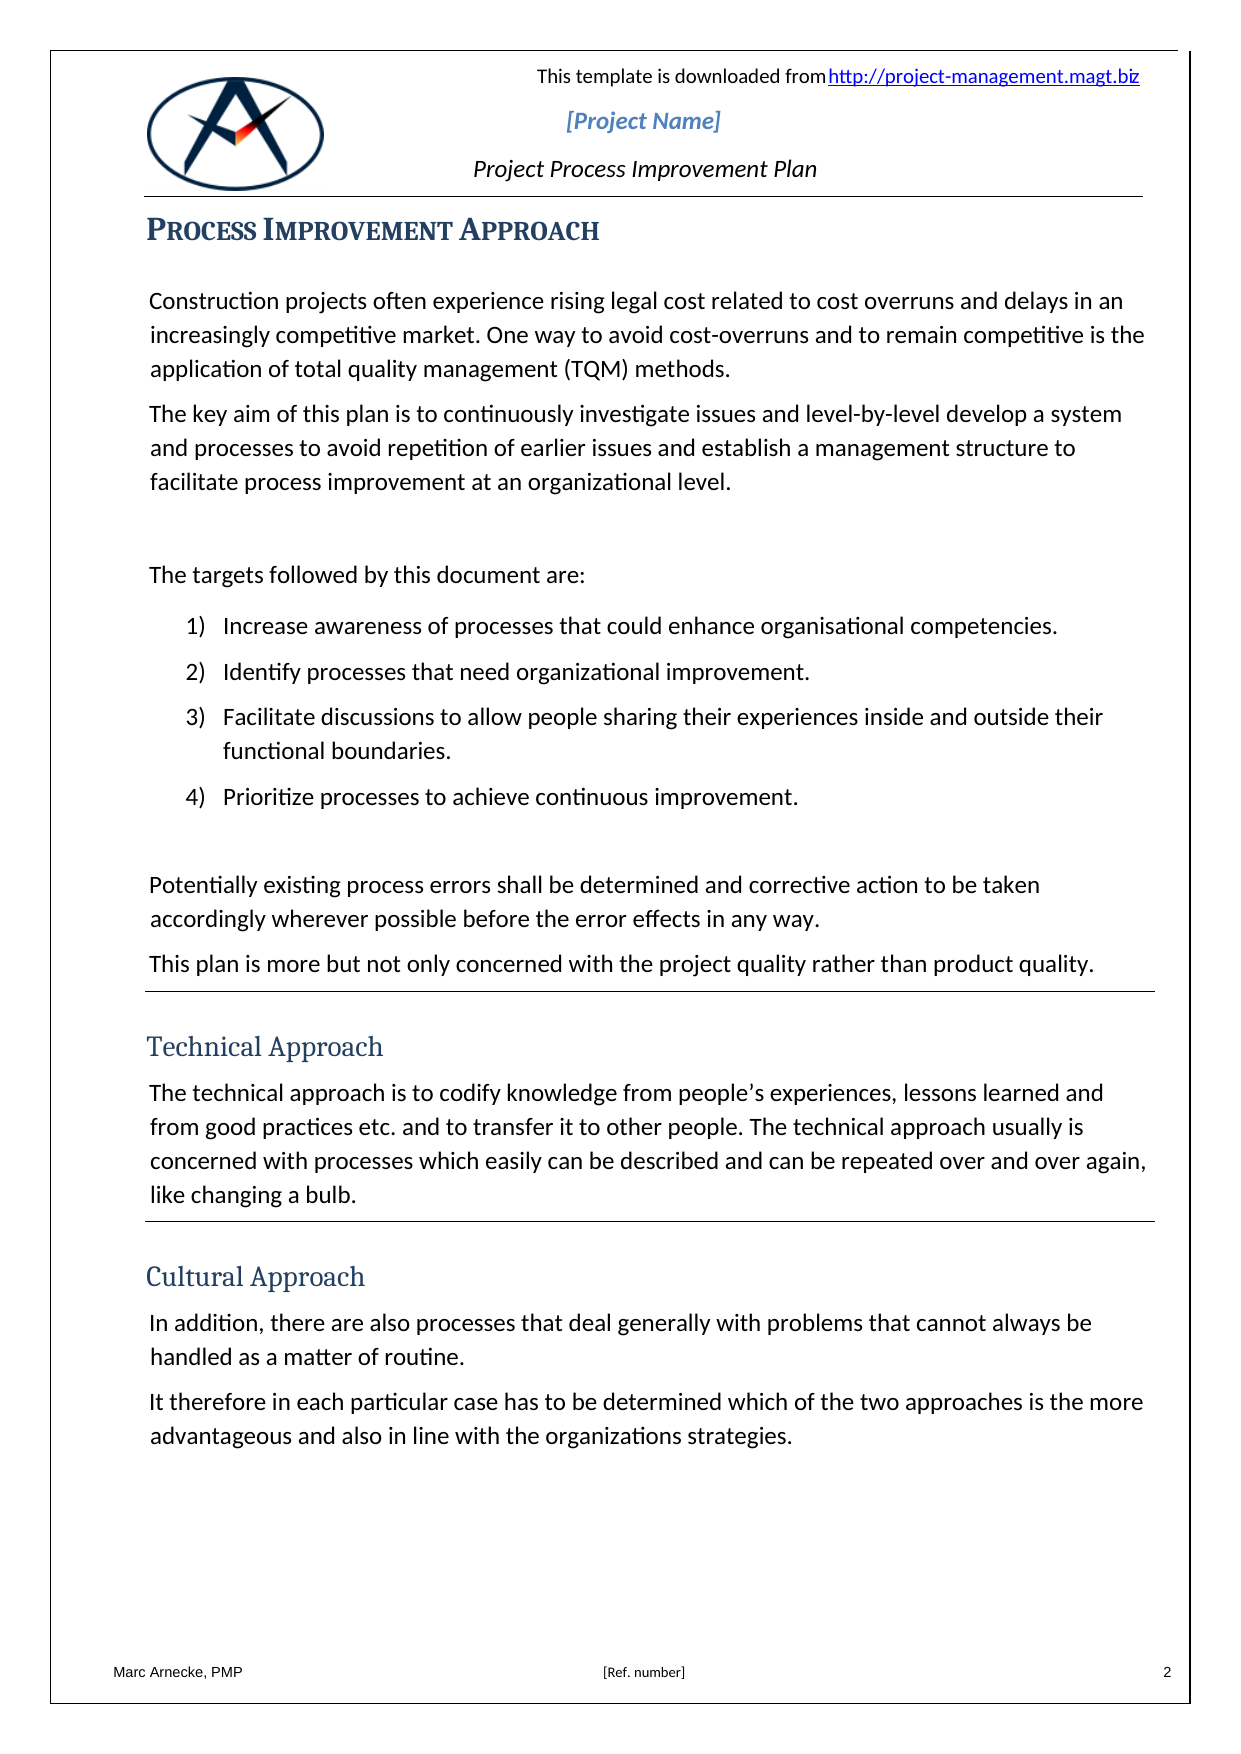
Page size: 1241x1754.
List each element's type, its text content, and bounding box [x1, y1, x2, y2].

subtitle Technical Approach [146, 1030, 1151, 1064]
text This plan is more but not only concerned with the project quality rather than product quality. [149, 948, 1151, 979]
list Facilitate discussions to allow people sharing their experiences inside and outside their functional boundaries. [185, 701, 1151, 766]
text The key aim of this plan is to continuously investigate issues and level-by-level develop a system and processes to avoid repetition of earlier issues and establish a management structure to facilitate process improvement at an organizational level. [149, 398, 1151, 497]
text The targets followed by this document are: [149, 559, 1151, 590]
text Construction projects often experience rising legal cost related to cost overruns and delays in an increasingly competitive market. One way to avoid cost-overruns and to remain competitive is the application of total quality management (TQM) methods. [149, 285, 1151, 383]
subtitle Cultural Approach [146, 1260, 1151, 1294]
list Increase awareness of processes that could enhance organisational competencies. [185, 611, 1151, 641]
list Prioritize processes to achieve continuous improvement. [185, 781, 1151, 811]
text In addition, there are also processes that deal generally with problems that cannot always be handled as a matter of routine. [149, 1307, 1151, 1372]
subtitle PROCESS IMPROVEMENT APPROACH [146, 210, 1151, 249]
text The technical approach is to codify knowledge from people’s experiences, lessons learned and from good practices etc. and to transfer it to other people. The technical approach usually is concerned with processes which easily can be described and can be repeated over and over again, like changing a bulb. [149, 1077, 1151, 1209]
text It therefore in each particular case has to be determined which of the two approaches is the more advantageous and also in line with the organizations strategies. [149, 1387, 1151, 1451]
list Identify processes that need organizational improvement. [185, 656, 1151, 686]
picture [147, 77, 324, 191]
text Potentially existing process errors shall be determined and corrective action to be taken accordingly wherever possible before the error effects in any way. [149, 869, 1151, 934]
